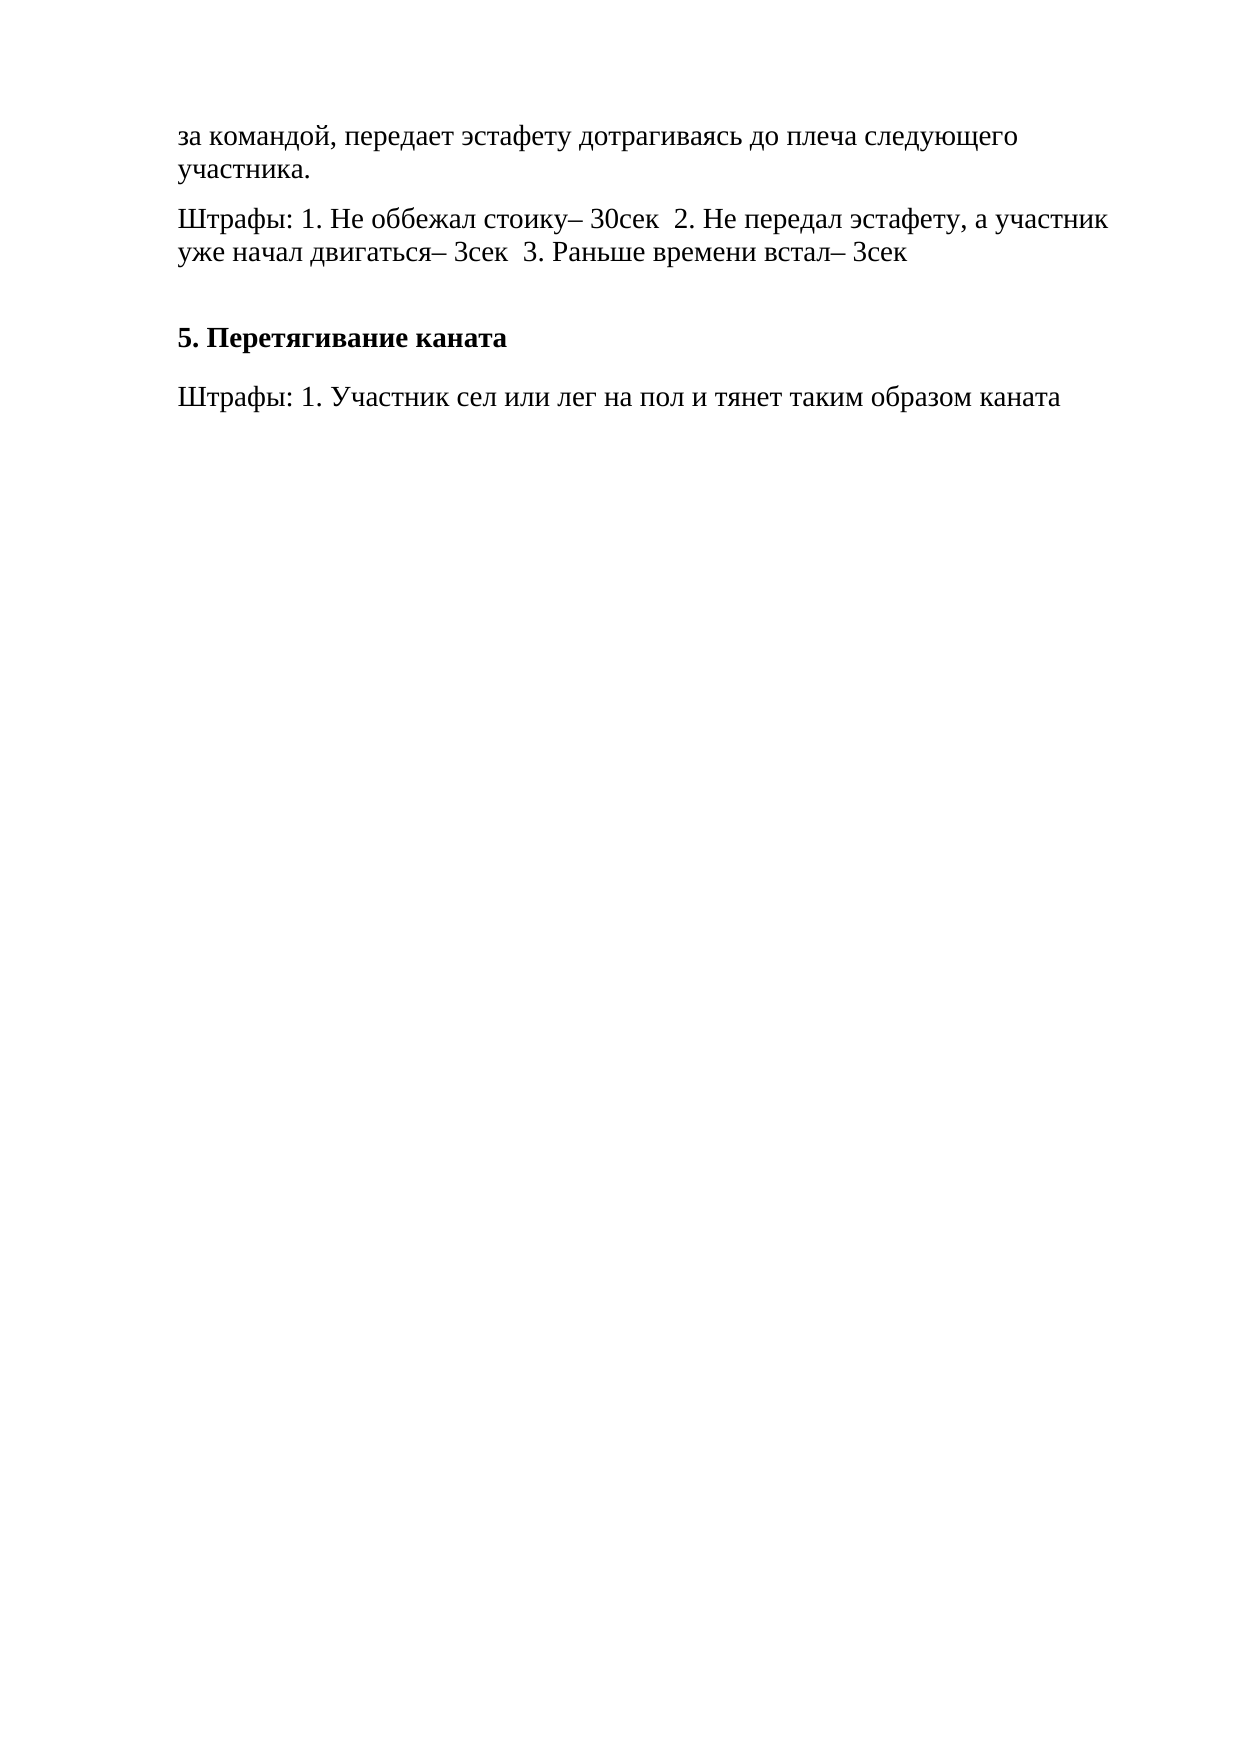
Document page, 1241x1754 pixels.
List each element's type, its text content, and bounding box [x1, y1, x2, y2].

text Штрафы: 1. Не оббежал стоику– 30сек 2. Не передал эстафету, а участник уже начал двигаться– 3сек 3. Раньше времени встал– 3сек [177, 201, 1152, 268]
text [177, 118, 1152, 185]
text 5. Перетягивание каната [177, 320, 1152, 354]
text Штрафы: 1. Участник сел или лег на пол и тянет таким образом каната [177, 379, 1152, 413]
